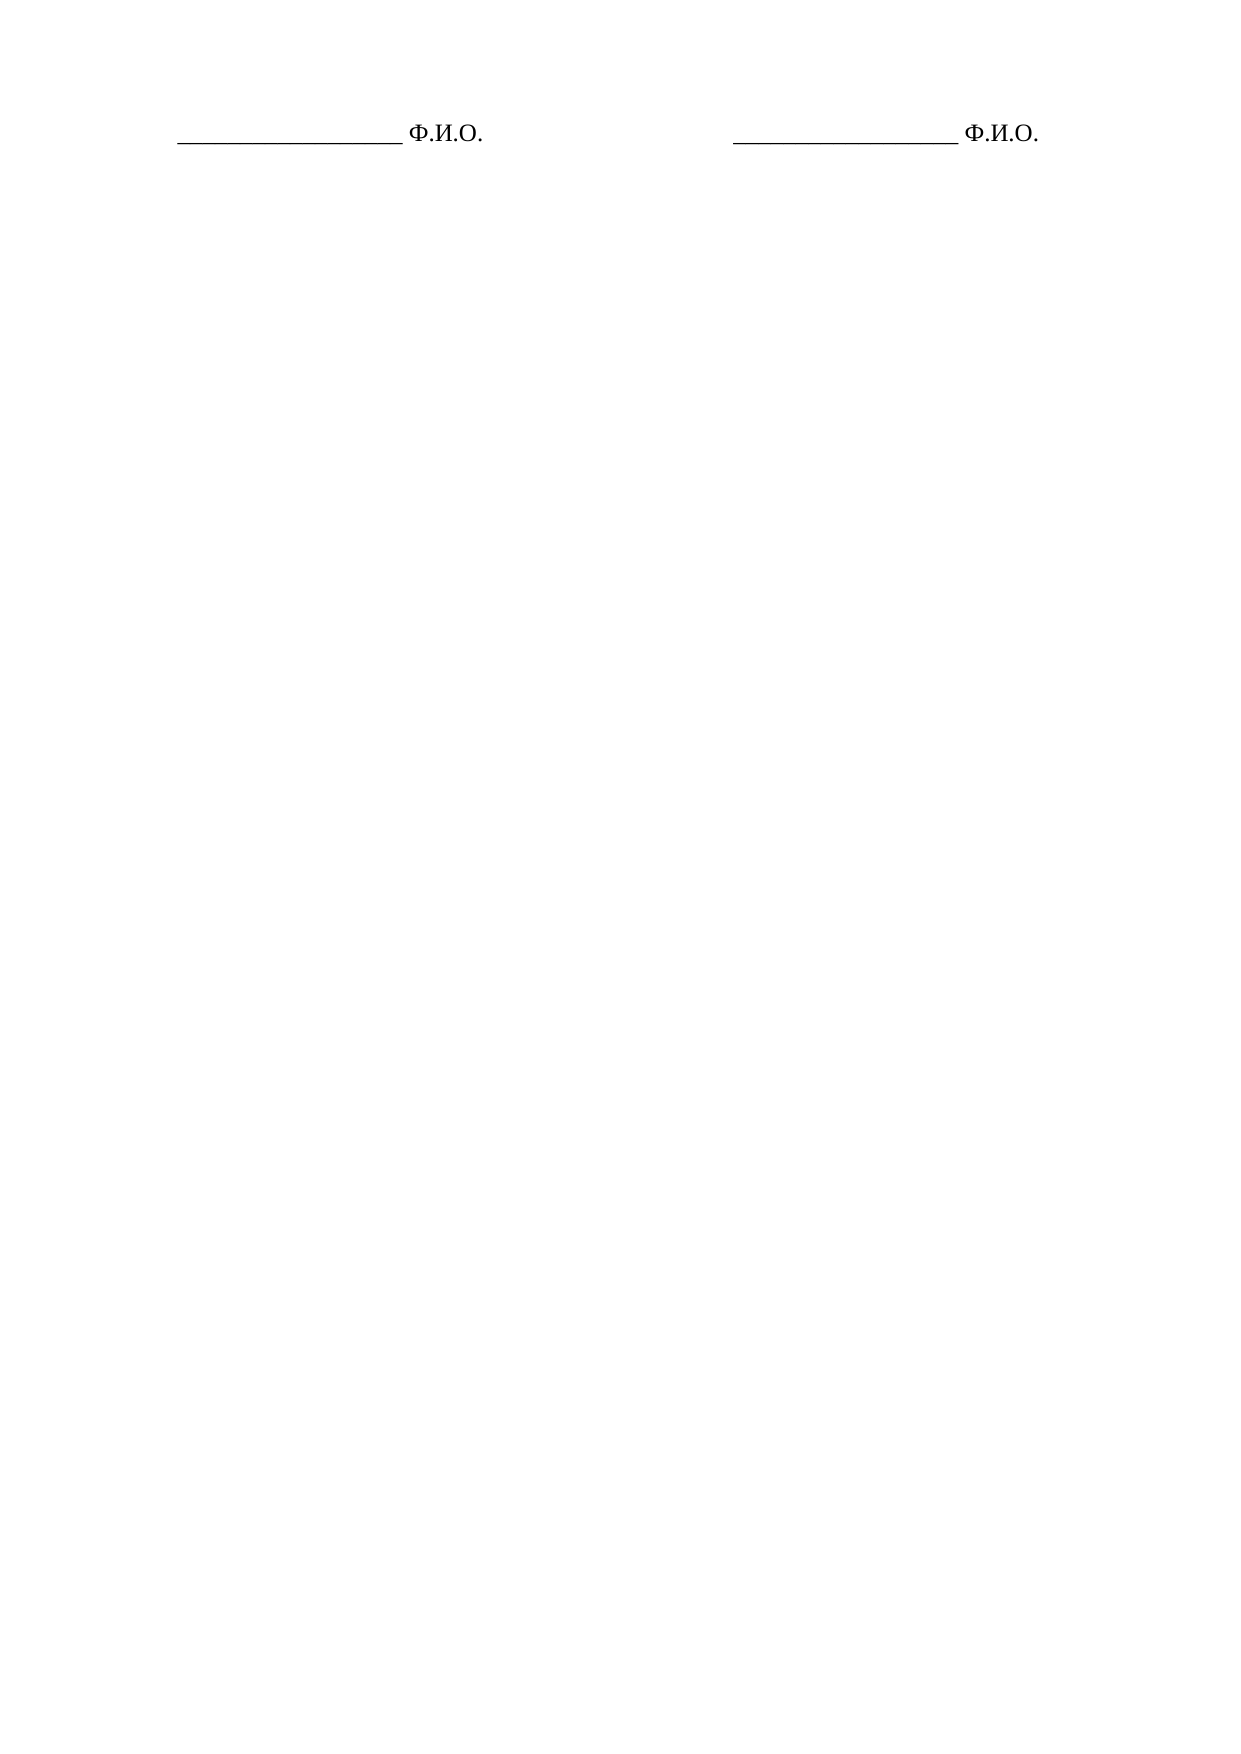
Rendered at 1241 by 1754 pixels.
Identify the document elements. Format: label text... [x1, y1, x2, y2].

text __________________ Ф.И.О. __________________ Ф.И.О. [177, 118, 1152, 147]
